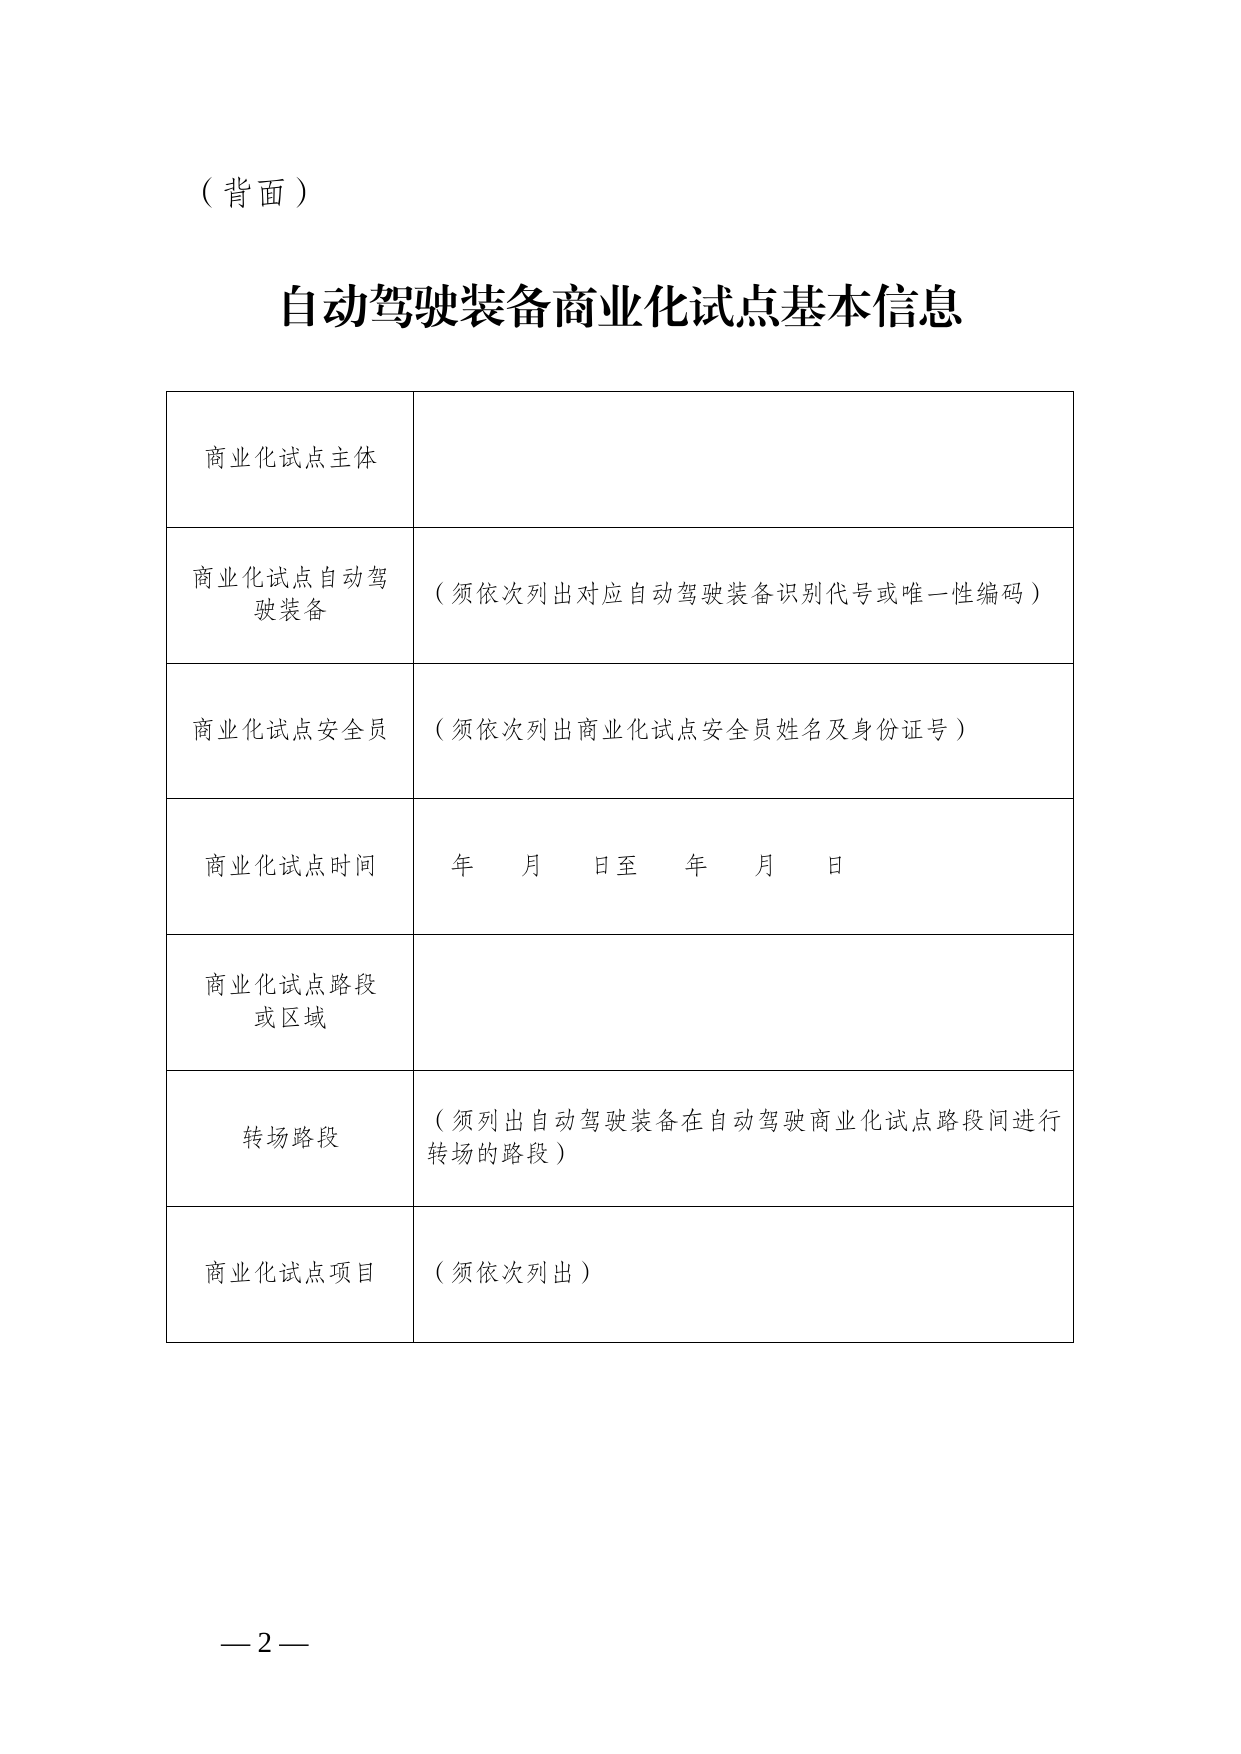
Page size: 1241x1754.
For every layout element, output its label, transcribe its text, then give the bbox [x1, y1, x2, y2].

table_header 商业化试点主体 [167, 392, 413, 527]
table_cell 商业化试点项目 [167, 1207, 413, 1342]
table_cell 年 月 日至 年 月 日 [414, 799, 1073, 934]
table_cell （须依次列出对应自动驾驶装备识别代号或唯一性编码） [414, 528, 1073, 662]
table_cell （须依次列出） [414, 1207, 1073, 1342]
table_cell 商业化试点时间 [167, 799, 413, 934]
table_cell [414, 935, 1073, 1070]
text （背面） [187, 162, 1053, 227]
table_cell （须列出自动驾驶装备在自动驾驶商业化试点路段间进行转场的路段） [414, 1071, 1073, 1206]
table_cell 商业化试点自动驾驶装备 [167, 528, 413, 662]
table_cell 商业化试点安全员 [167, 664, 413, 798]
table_cell （须依次列出商业化试点安全员姓名及身份证号） [414, 664, 1073, 798]
table_header [414, 392, 1073, 527]
table_cell 商业化试点路段 或区域 [167, 935, 413, 1070]
table_cell 转场路段 [167, 1071, 413, 1206]
text 自动驾驶装备商业化试点基本信息 [187, 276, 1053, 341]
